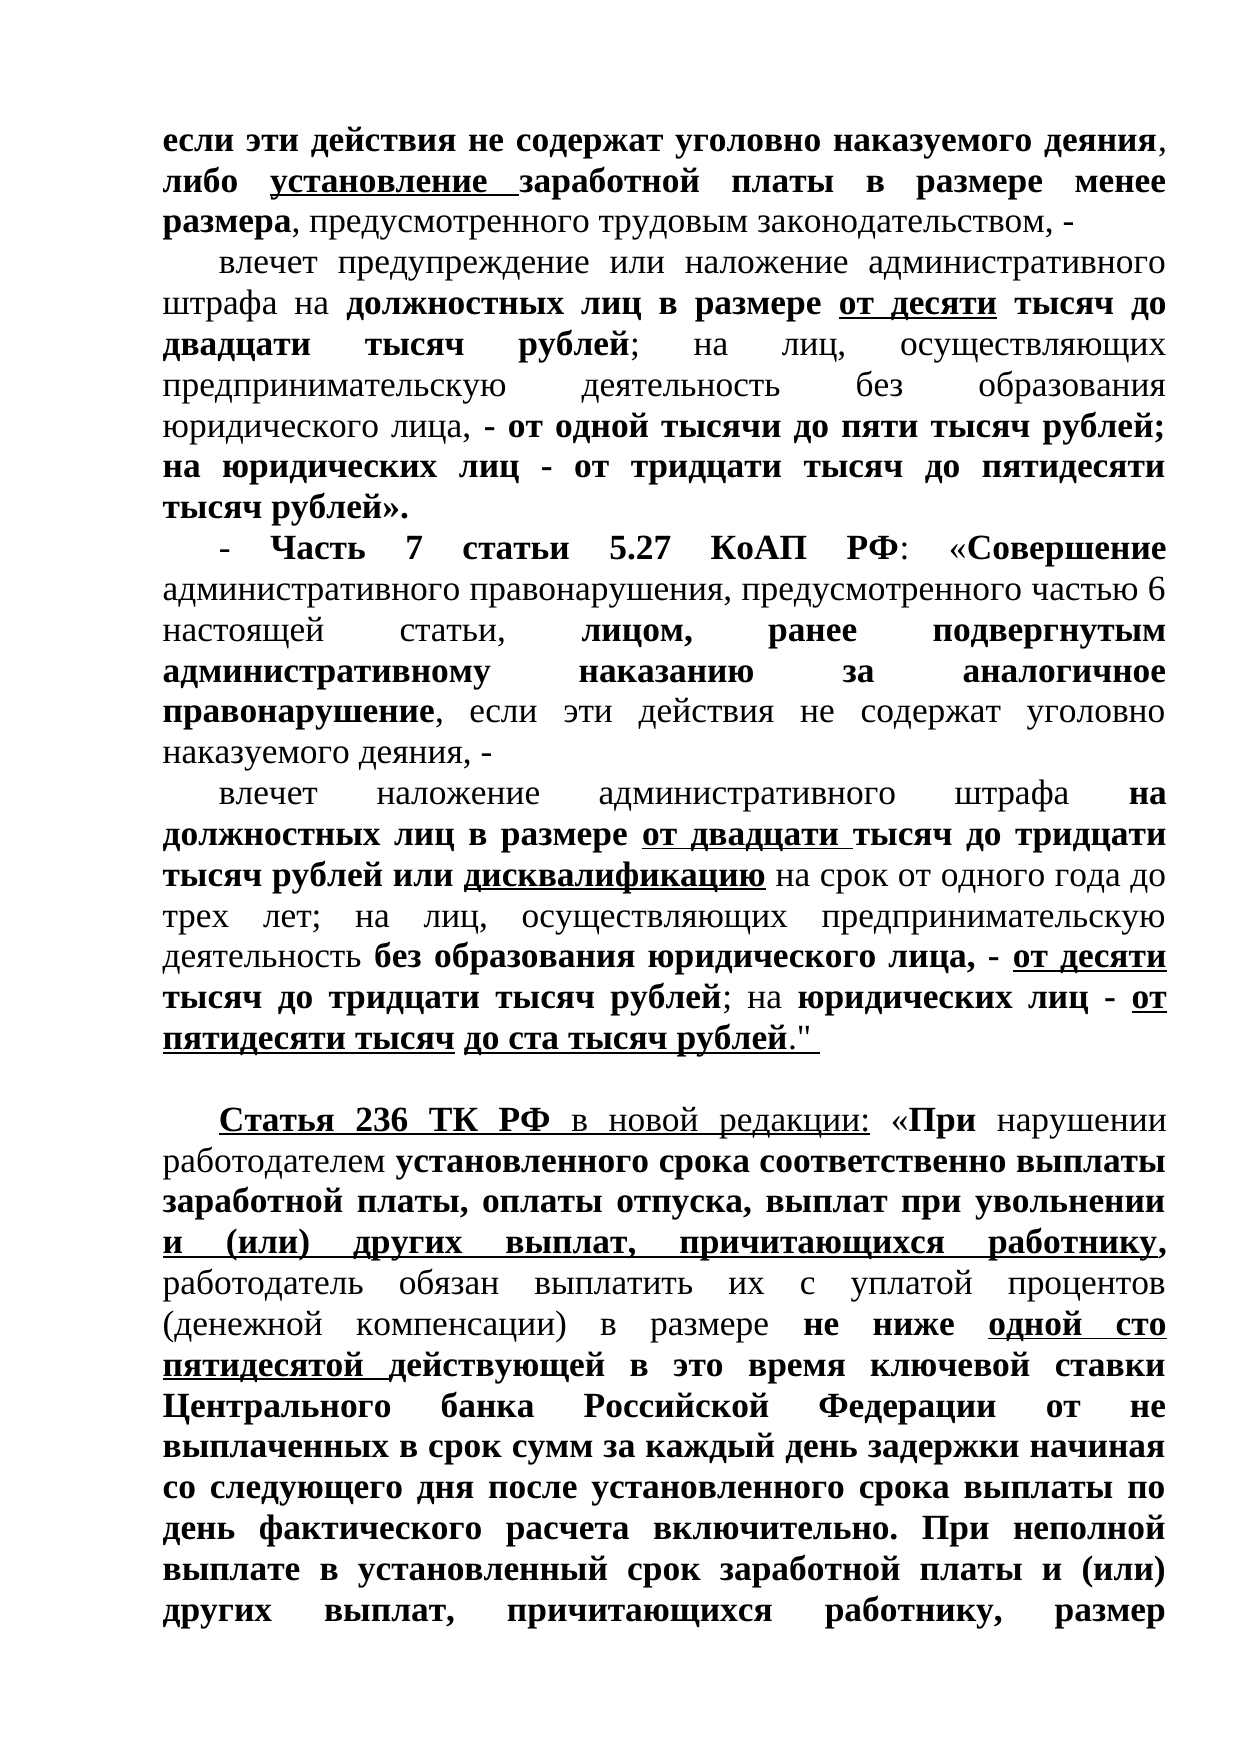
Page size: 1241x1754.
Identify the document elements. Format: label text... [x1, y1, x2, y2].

text влечет наложение административного штрафа на должностных лиц в размере от двадцати тысяч до тридцати тысяч рублей или дисквалификацию на срок от одного года до трех лет; на лиц, осуществляющих предпринимательскую деятельность без образования юридического лица, - от десяти тысяч до тридцати тысяч рублей; на юридических лиц - от пятидесяти тысяч до ста тысяч рублей." [162, 771, 1167, 1057]
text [162, 1098, 1167, 1629]
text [162, 118, 1167, 241]
text влечет предупреждение или наложение административного штрафа на должностных лиц в размере от десяти тысяч до двадцати тысяч рублей; на лиц, осуществляющих предпринимательскую деятельность без образования юридического лица, - от одной тысячи до пяти тысяч рублей; на юридических лиц - от тридцати тысяч до пятидесяти тысяч рублей». [162, 241, 1167, 526]
text - Часть 7 статьи 5.27 КоАП РФ: «Совершение административного правонарушения, предусмотренного частью 6 настоящей статьи, лицом, ранее подвергнутым административному наказанию за аналогичное правонарушение, если эти действия не содержат уголовно наказуемого деяния, - [162, 526, 1167, 771]
